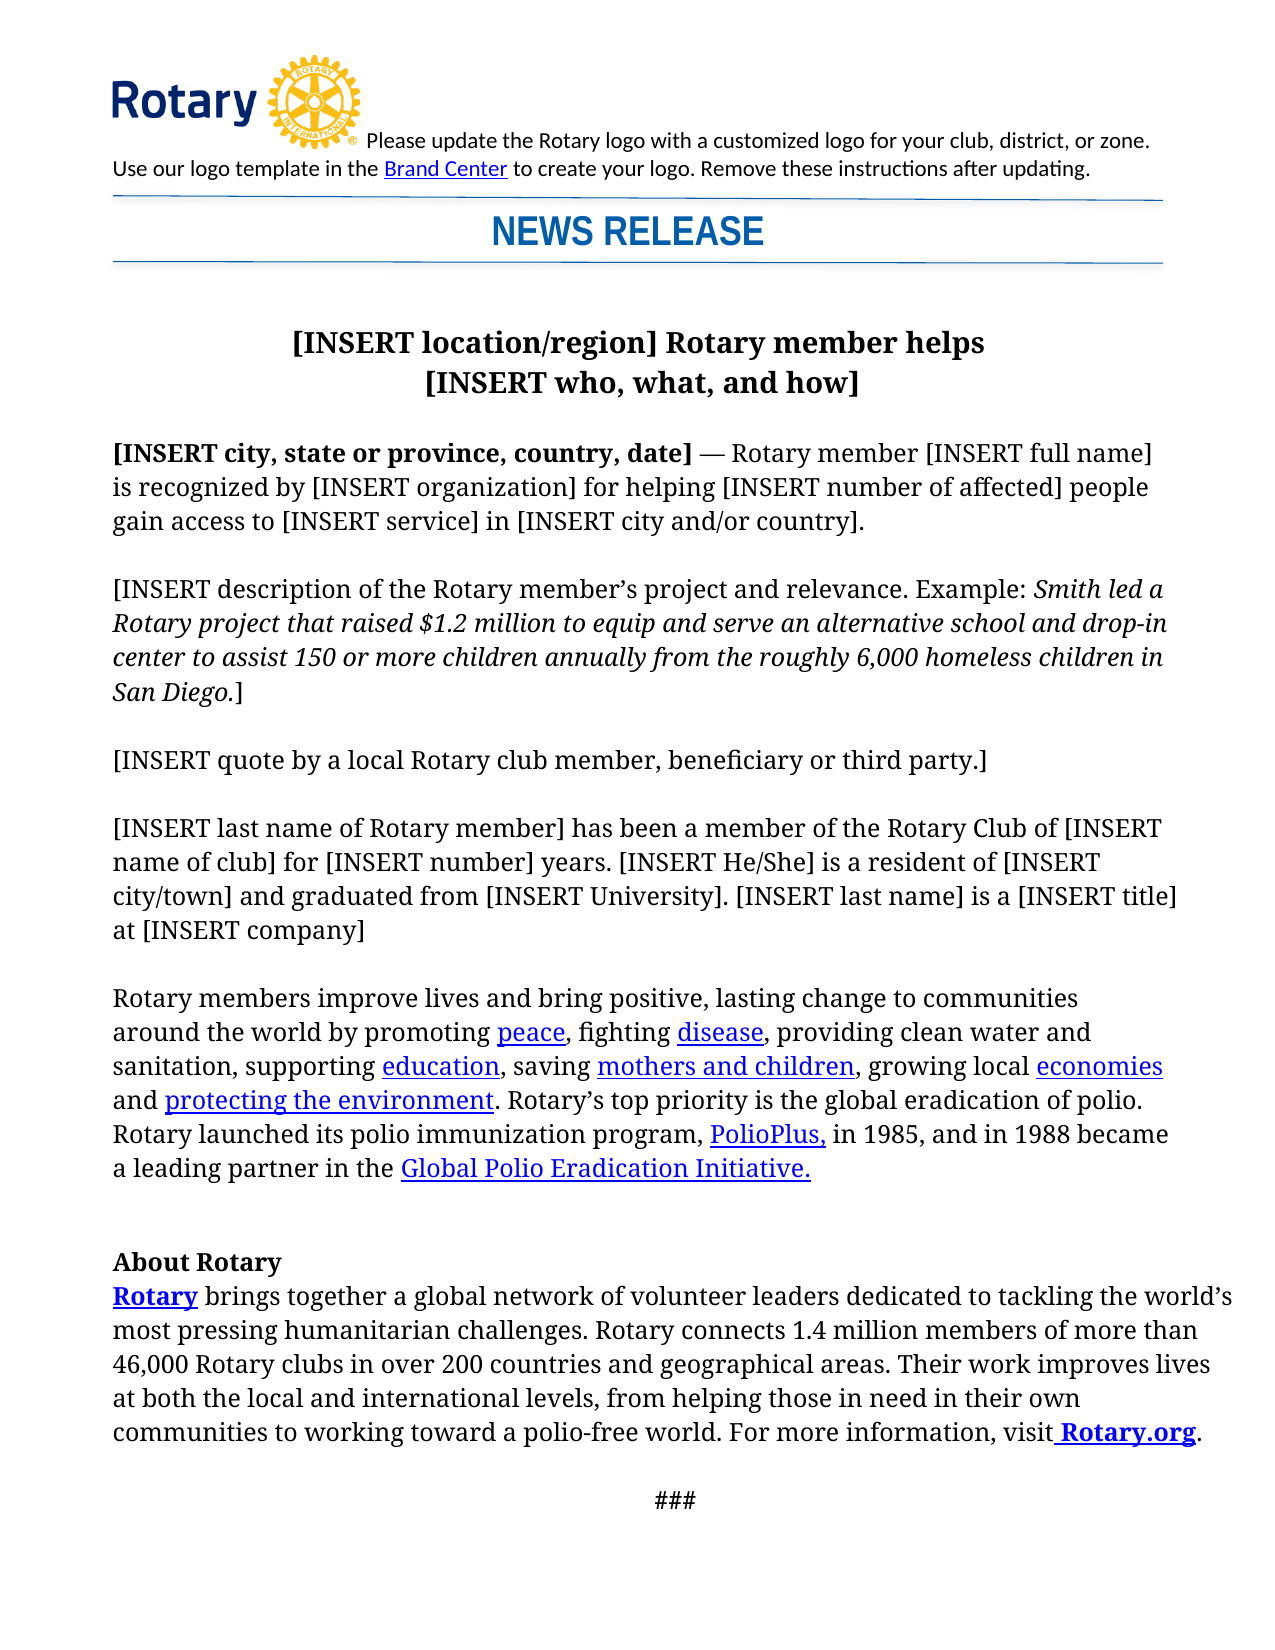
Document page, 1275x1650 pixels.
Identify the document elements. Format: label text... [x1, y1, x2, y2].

text [INSERT city, state or province, country, date] — Rotary member [INSERT full name] is recognized by [INSERT organization] for helping [INSERT number of affected] people gain access to [INSERT service] in [INSERT city and/or country]. [112, 436, 1172, 538]
text About Rotary [112, 1244, 1172, 1278]
text [INSERT last name of Rotary member] has been a member of the Rotary Club of [INSERT name of club] for [INSERT number] years. [INSERT He/She] is a resident of [INSERT city/town] and graduated from [INSERT University]. [INSERT last name] is a [INSERT title] at [INSERT company] [112, 810, 1191, 947]
text [INSERT quote by a local Rotary club member, beneficiary or third party.] [112, 742, 1172, 776]
text Rotary members improve lives and bring positive, lasting change to communities around the world by promoting peace, fighting disease, providing clean water and sanitation, supporting education, saving mothers and children, growing local economies and protecting the environment. Rotary’s top priority is the global eradication of polio. Rotary launched its polio immunization program, PolioPlus, in 1985, and in 1988 became a leading partner in the Global Polio Eradication Initiative. [112, 981, 1172, 1185]
picture [112, 55, 360, 149]
text [INSERT description of the Rotary member’s project and relevance. Example: Smith led a Rotary project that raised $1.2 million to equip and serve an alternative school and drop-in center to assist 150 or more children annually from the roughly 6,000 homeless children in San Diego.] [112, 572, 1172, 708]
subtitle NEWS RELEASE [112, 207, 1144, 255]
text ### [112, 1483, 1237, 1517]
text [INSERT location/region] Rotary member helps [INSERT who, what, and how] [112, 322, 1172, 402]
text Rotary brings together a global network of volunteer leaders dedicated to tackling the world’s most pressing humanitarian challenges. Rotary connects 1.4 million members of more than 46,000 Rotary clubs in over 200 countries and geographical areas. Their work improves lives at both the local and international levels, from helping those in need in their own communities to working toward a polio-free world. For more information, visit Rotary.org. [112, 1278, 1237, 1448]
